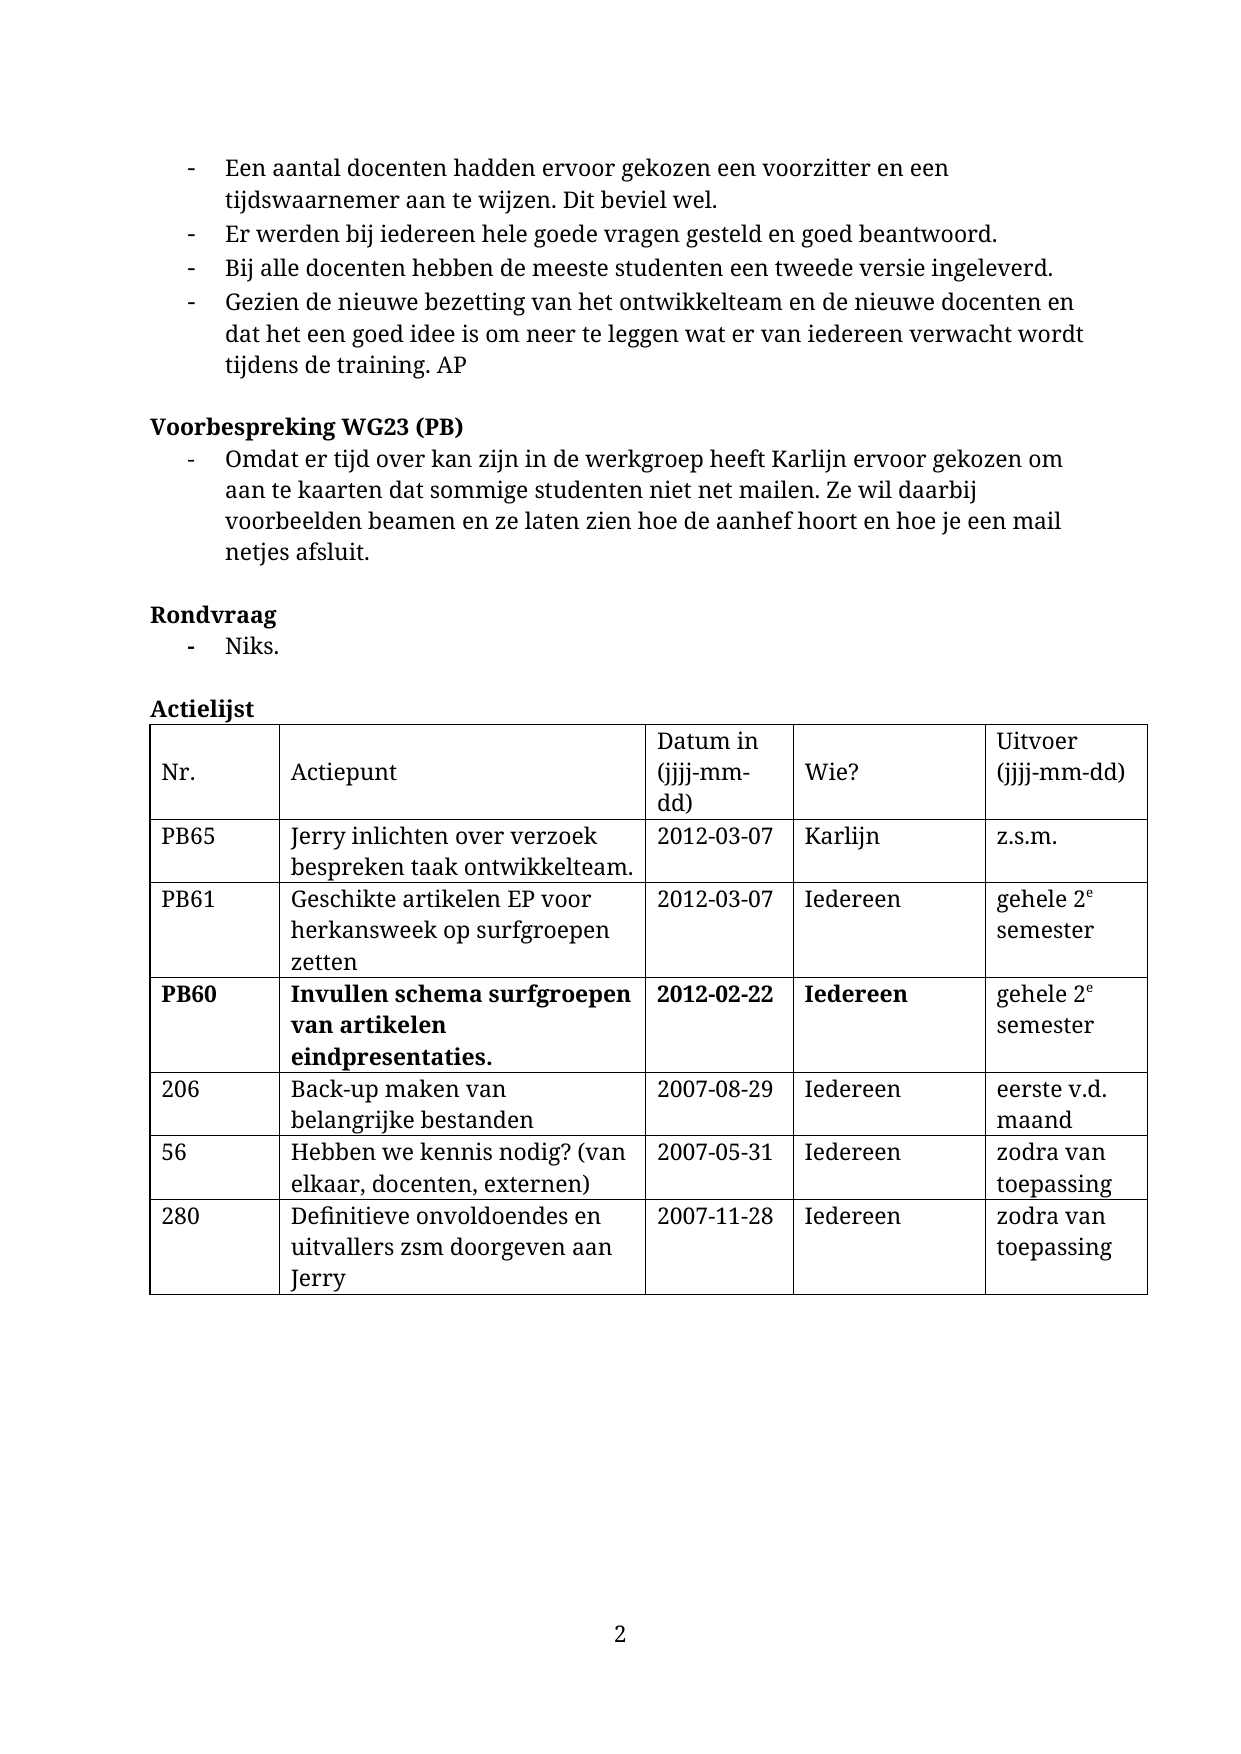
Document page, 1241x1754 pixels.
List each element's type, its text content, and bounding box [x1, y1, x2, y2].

table_cell 2007-05-31 [646, 1136, 793, 1199]
table_header Actiepunt [280, 725, 645, 818]
table_cell 56 [151, 1136, 279, 1199]
table_cell Geschikte artikelen EP voor herkansweek op surfgroepen zetten [280, 883, 645, 977]
list Een aantal docenten hadden ervoor gekozen een voorzitter en een tijdswaarnemer aan te wijzen. Dit beviel wel. [187, 150, 1090, 215]
list Omdat er tijd over kan zijn in de werkgroep heeft Karlijn ervoor gekozen om aan te kaarten dat sommige studenten niet net mailen. Ze wil daarbij voorbeelden beamen en ze laten zien hoe de aanhef hoort en hoe je een mail netjes afsluit. [187, 442, 1090, 567]
table_cell gehele 2e semester [986, 978, 1147, 1072]
table_cell Iedereen [794, 1200, 985, 1293]
table_cell 2007-11-28 [646, 1200, 793, 1293]
table_cell 206 [151, 1073, 279, 1135]
text Rondvraag [150, 599, 1090, 630]
table_cell Back-up maken van belangrijke bestanden [280, 1073, 645, 1135]
table_cell Definitieve onvoldoendes en uitvallers zsm doorgeven aan Jerry [280, 1200, 645, 1293]
table_cell 2012-03-07 [646, 883, 793, 977]
table_cell 2012-02-22 [646, 978, 793, 1072]
table_cell PB65 [151, 820, 279, 882]
table_cell 280 [151, 1200, 279, 1293]
list Niks. [187, 630, 1090, 661]
table_cell 2012-03-07 [646, 820, 793, 882]
table_cell eerste v.d. maand [986, 1073, 1147, 1135]
list Er werden bij iedereen hele goede vragen gesteld en goed beantwoord. [187, 215, 1090, 249]
table_cell zodra van toepassing [986, 1200, 1147, 1293]
table_header Uitvoer (jjjj-mm-dd) [986, 725, 1147, 818]
table_cell 2007-08-29 [646, 1073, 793, 1135]
table_cell gehele 2e semester [986, 883, 1147, 977]
table_cell Karlijn [794, 820, 985, 882]
table_cell zodra van toepassing [986, 1136, 1147, 1199]
table_cell Iedereen [794, 1073, 985, 1135]
table_cell Iedereen [794, 978, 985, 1072]
text Actielijst [150, 692, 1090, 724]
text Voorbespreking WG23 (PB) [150, 411, 1090, 442]
table_cell PB60 [151, 978, 279, 1072]
table_header Datum in (jjjj-mm-dd) [646, 725, 793, 818]
table_cell Iedereen [794, 883, 985, 977]
table_cell PB61 [151, 883, 279, 977]
table_cell Iedereen [794, 1136, 985, 1199]
list Gezien de nieuwe bezetting van het ontwikkelteam en de nieuwe docenten en dat het een goed idee is om neer te leggen wat er van iedereen verwacht wordt tijdens de training. AP [187, 283, 1090, 380]
table_header Wie? [794, 725, 985, 818]
list Bij alle docenten hebben de meeste studenten een tweede versie ingeleverd. [187, 249, 1090, 283]
table_cell Jerry inlichten over verzoek bespreken taak ontwikkelteam. [280, 820, 645, 882]
table_cell Hebben we kennis nodig? (van elkaar, docenten, externen) [280, 1136, 645, 1199]
table_cell Invullen schema surfgroepen van artikelen eindpresentaties. [280, 978, 645, 1072]
table_cell z.s.m. [986, 820, 1147, 882]
table_header Nr. [151, 725, 279, 818]
